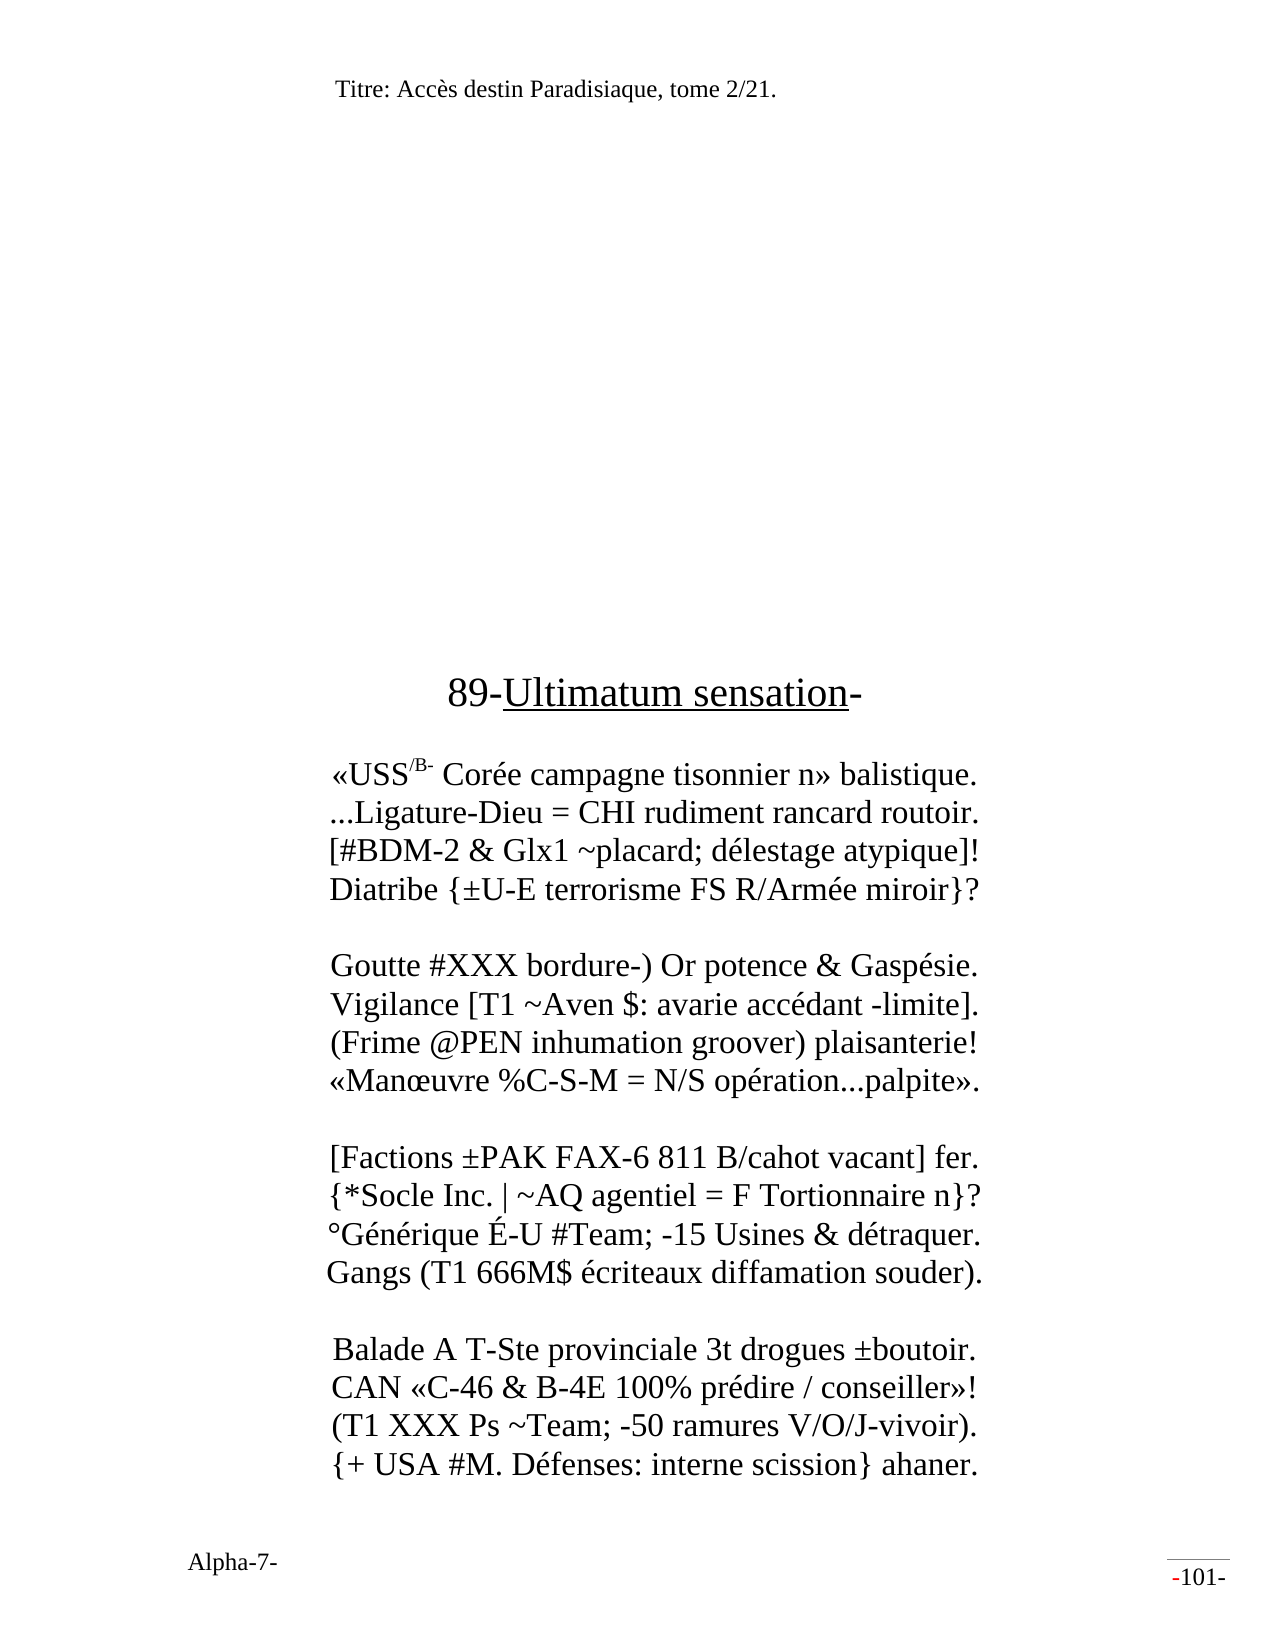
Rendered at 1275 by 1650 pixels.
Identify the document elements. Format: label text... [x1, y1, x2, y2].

text CAN «C-46 & B-4E 100% prédire / conseiller»! [187, 1367, 1122, 1405]
text Balade A T-Ste provinciale 3t drogues ±boutoir. [187, 1329, 1122, 1367]
text ...Ligature-Dieu = CHI rudiment rancard routoir. [187, 792, 1122, 830]
text «USS/B- Corée campagne tisonnier n» balistique. [187, 754, 1122, 792]
text (T1 XXX Ps ~Team; -50 ramures V/O/J-vivoir). [187, 1405, 1122, 1444]
text (Frime @PEN inhumation groover) plaisanterie! [187, 1022, 1122, 1060]
text Vigilance [T1 ~Aven $: avarie accédant -limite]. [187, 984, 1122, 1022]
text [Factions ±PAK FAX-6 811 B/cahot vacant] fer. [187, 1137, 1122, 1175]
text {*Socle Inc. | ~AQ agentiel = F Tortionnaire n}? [187, 1175, 1122, 1214]
text Gangs (T1 666M$ écriteaux diffamation souder). [187, 1252, 1122, 1290]
text «Manœuvre %C-S-M = N/S opération...palpite». [187, 1060, 1122, 1099]
text Goutte #XXX bordure-) Or potence & Gaspésie. [187, 945, 1122, 984]
text [#BDM-2 & Glx1 ~placard; délestage atypique]! [187, 830, 1122, 869]
text Diatribe {±U-E terrorisme FS R/Armée miroir}? [187, 869, 1122, 907]
text °Générique É-U #Team; -15 Usines & détraquer. [187, 1214, 1122, 1252]
subtitle 89-Ultimatum sensation- [187, 667, 1122, 715]
text {+ USA #M. Défenses: interne scission} ahaner. [187, 1444, 1122, 1482]
